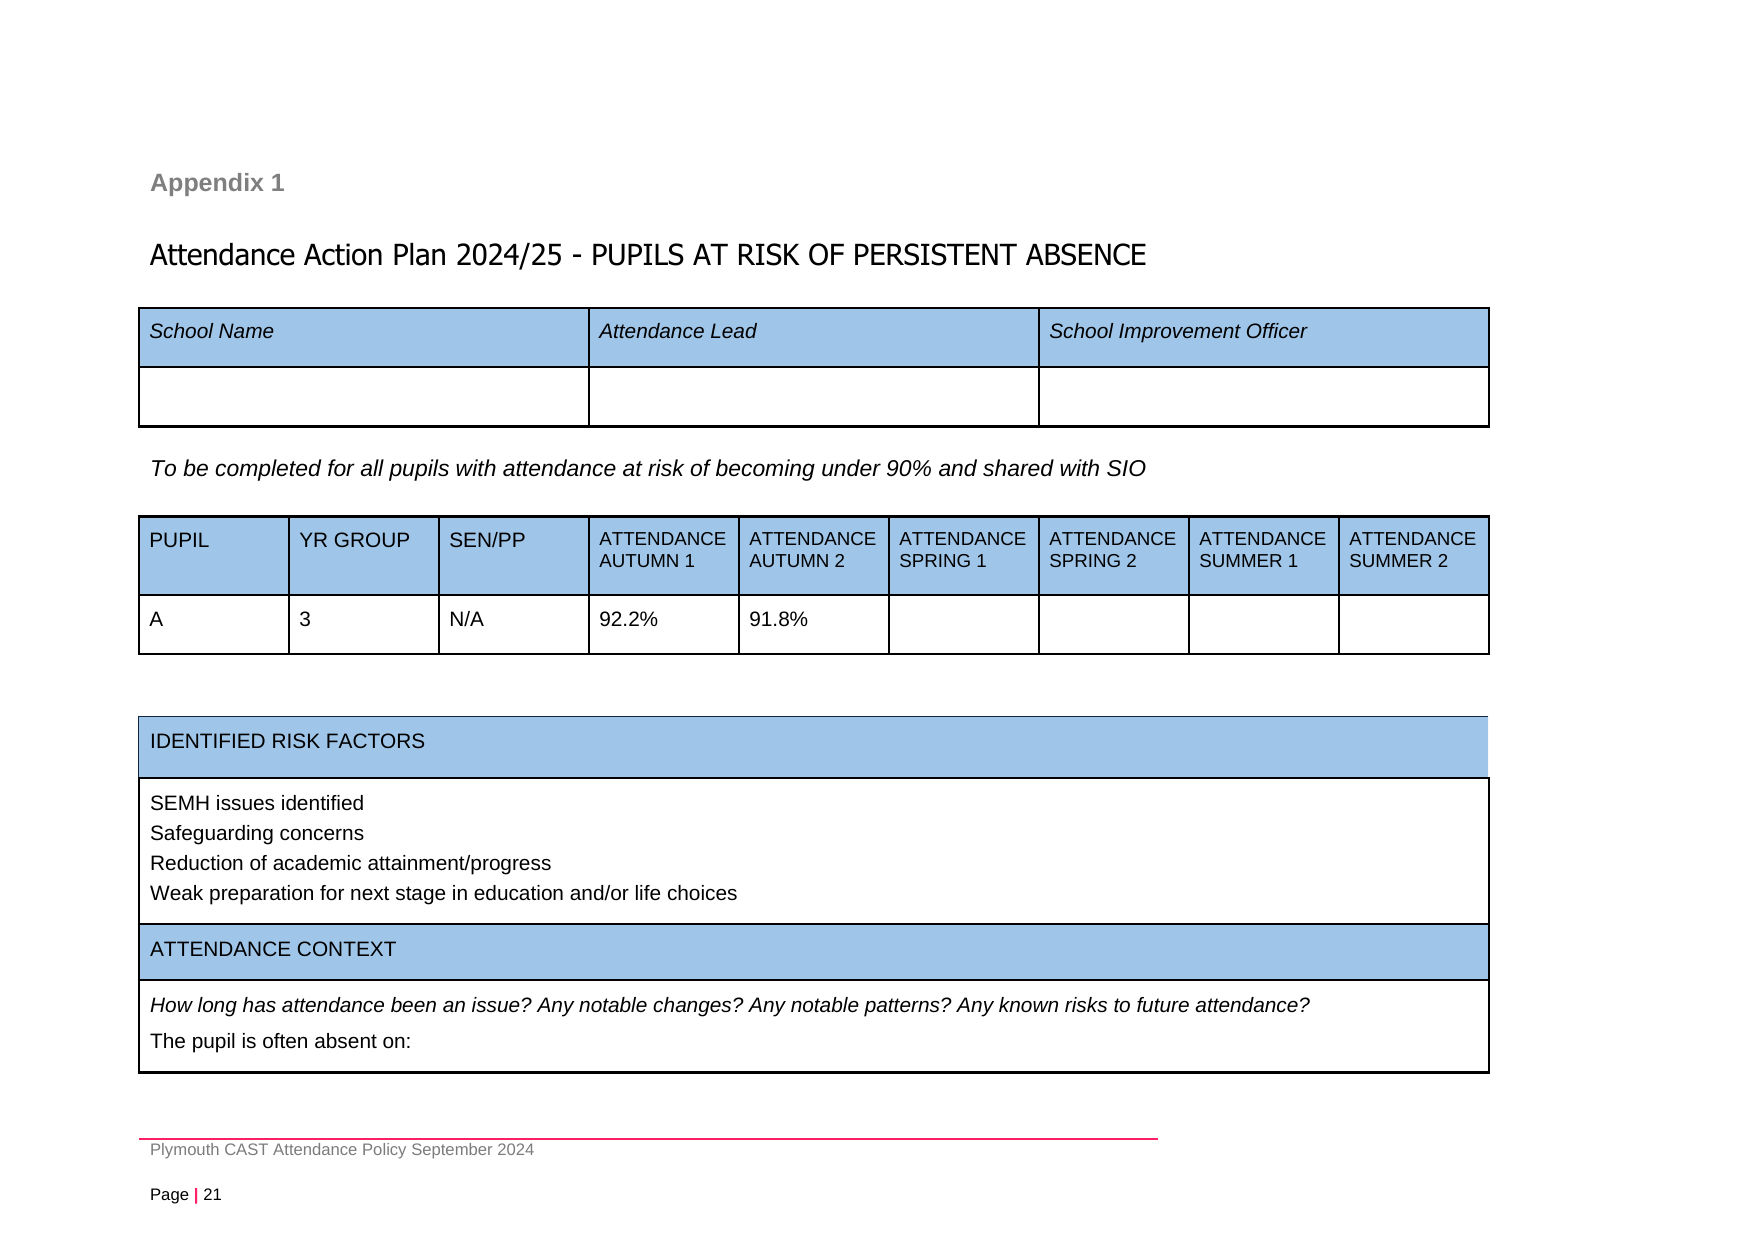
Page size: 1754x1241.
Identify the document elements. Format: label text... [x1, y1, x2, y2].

table_header IDENTIFIED RISK FACTORS [139, 717, 1488, 777]
table_cell 91.8% [740, 596, 888, 653]
table_header ATTENDANCE AUTUMN 2 [740, 518, 888, 594]
table_header School Name [140, 309, 588, 366]
table_header ATTENDANCE SUMMER 2 [1340, 518, 1488, 594]
table_cell [590, 368, 1038, 425]
table_header School Improvement Officer [1040, 309, 1488, 366]
table_header ATTENDANCE AUTUMN 1 [590, 518, 738, 594]
text Attendance Action Plan 2024/25 - PUPILS AT RISK OF PERSISTENT ABSENCE [150, 236, 1604, 271]
table_cell [140, 368, 588, 425]
table_header ATTENDANCE SUMMER 1 [1190, 518, 1338, 594]
table_cell [890, 596, 1038, 653]
table_cell [1040, 596, 1188, 653]
table_header ATTENDANCE SPRING 1 [890, 518, 1038, 594]
table_cell N/A [440, 596, 588, 653]
table_header Attendance Lead [590, 309, 1038, 366]
table_header YR GROUP [290, 518, 438, 594]
table_cell SEMH issues identified Safeguarding concerns Reduction of academic attainment/progress Weak preparation for next stage in education and/or life choices [140, 779, 1488, 923]
subtitle Appendix 1 [150, 168, 1604, 197]
table_cell 92.2% [590, 596, 738, 653]
table_cell ATTENDANCE CONTEXT [140, 925, 1488, 979]
table_cell 3 [290, 596, 438, 653]
table_cell [1190, 596, 1338, 653]
text To be completed for all pupils with attendance at risk of becoming under 90% and shared with SIO [150, 455, 1604, 481]
table_header SEN/PP [440, 518, 588, 594]
table_header PUPIL [140, 518, 288, 594]
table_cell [140, 981, 1488, 1071]
table_cell [1340, 596, 1488, 653]
table_header ATTENDANCE SPRING 2 [1040, 518, 1188, 594]
table_cell A [140, 596, 288, 653]
table_cell [1040, 368, 1488, 425]
